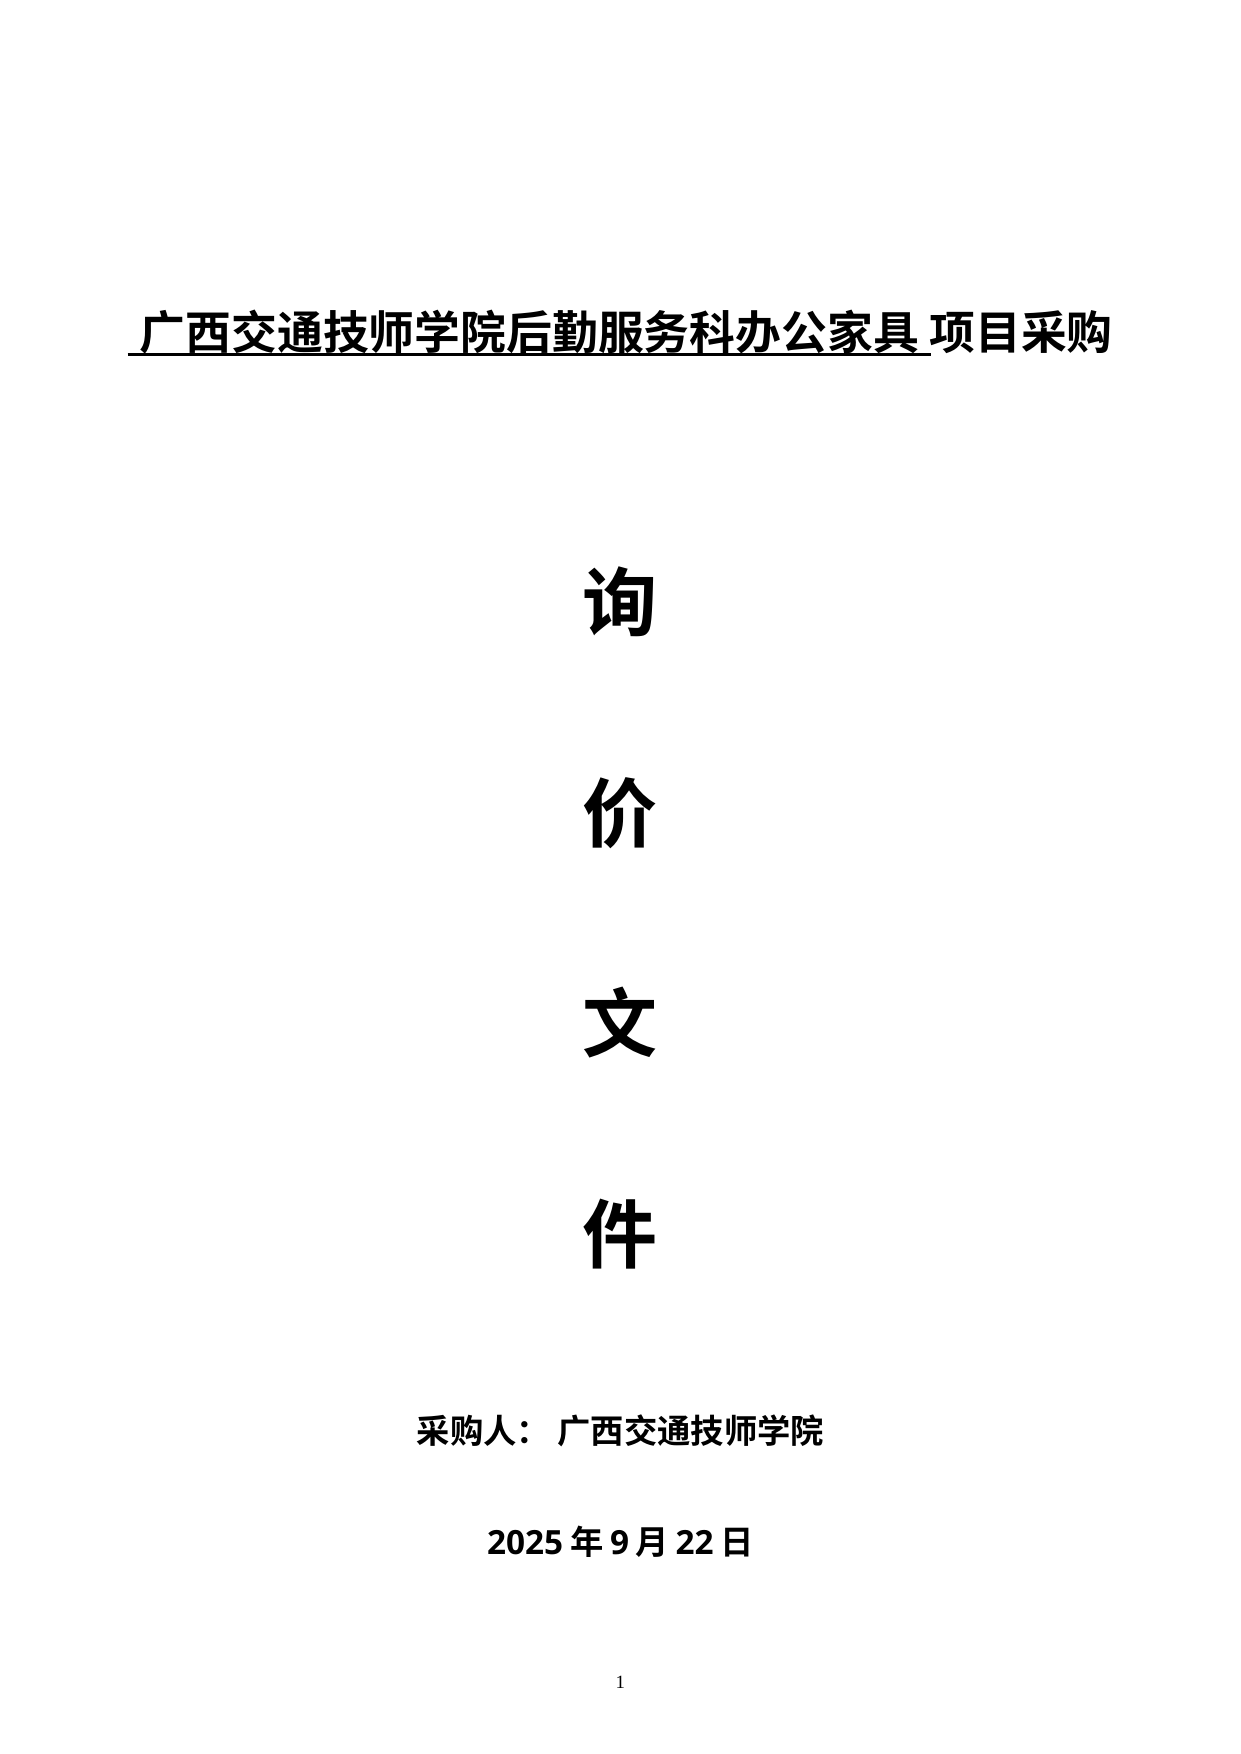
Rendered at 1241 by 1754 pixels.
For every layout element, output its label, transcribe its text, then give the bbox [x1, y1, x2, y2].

text 2025年9月22日 [93, 1511, 1147, 1566]
text 文 [93, 965, 1147, 1073]
text 采购人： 广西交通技师学院 [93, 1386, 1147, 1457]
text 询 [93, 543, 1147, 652]
text 件 [93, 1176, 1147, 1284]
text 广西交通技师学院后勤服务科办公家具 项目采购 [93, 296, 1147, 362]
text 价 [93, 754, 1147, 863]
